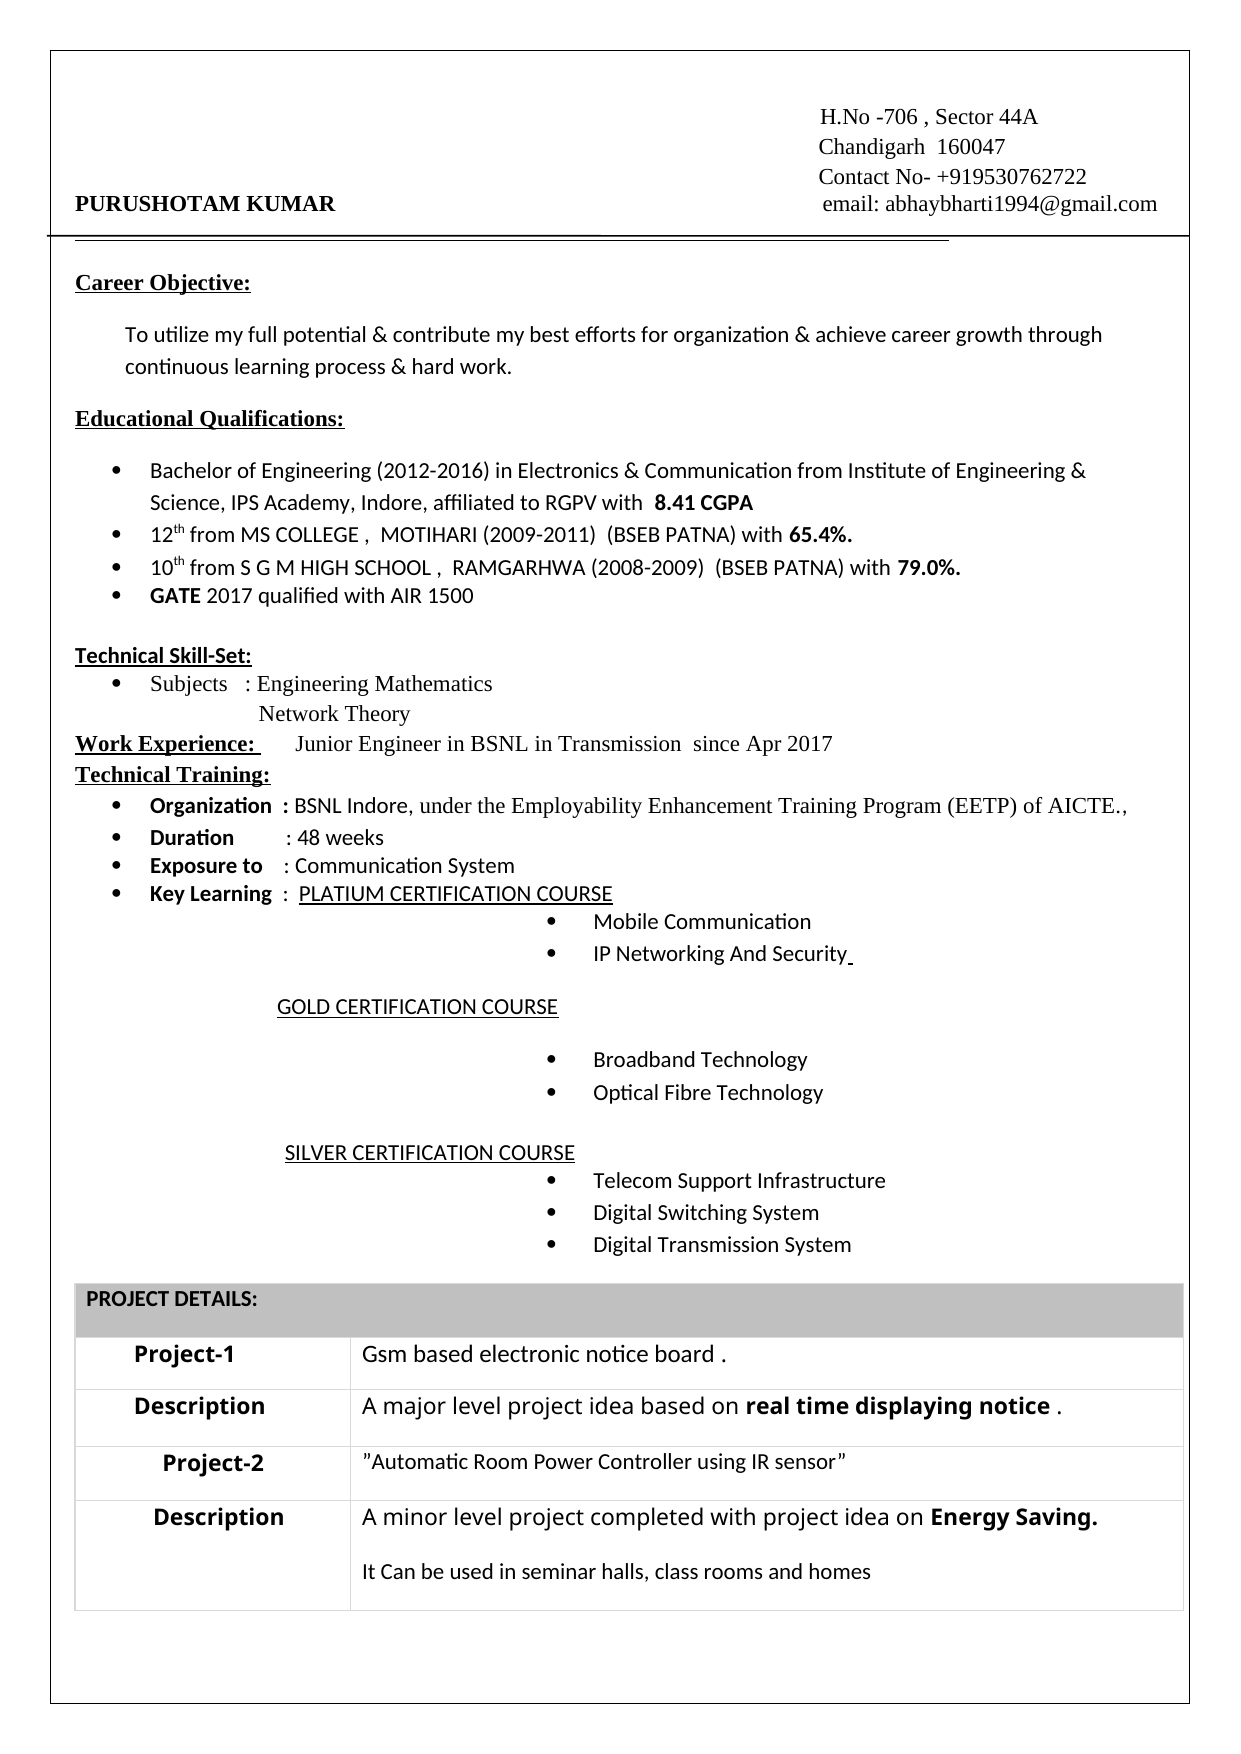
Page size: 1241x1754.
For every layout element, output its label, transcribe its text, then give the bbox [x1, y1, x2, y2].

list Digital Transmission System [547, 1230, 1165, 1258]
table_cell Description [76, 1501, 350, 1610]
text H.No -706 , Sector 44A [75, 103, 1165, 129]
table_cell Project-1 [76, 1338, 350, 1389]
text Work Experience: Junior Engineer in BSNL in Transmission since Apr 2017 [75, 731, 1165, 757]
text Technical Training: [75, 761, 1165, 787]
list Organization : BSNL Indore, under the Employability Enhancement Training Program (EETP) of AICTE., [112, 791, 1165, 819]
table_cell Project-2 [76, 1447, 350, 1500]
list Network Theory [150, 700, 1165, 727]
list Mobile Communication [547, 907, 1165, 935]
table_cell Gsm based electronic notice board . [351, 1338, 1183, 1389]
list Telecom Support Infrastructure [547, 1166, 1165, 1194]
list Broadband Technology [547, 1045, 1165, 1073]
table_cell A minor level project completed with project idea on Energy Saving. It Can be used in seminar halls, class rooms and homes [351, 1501, 1183, 1610]
list Exposure to : Communication System [112, 851, 1165, 879]
text Educational Qualifications: [75, 405, 1165, 431]
list SILVER CERTIFICATION COURSE [150, 1138, 1165, 1166]
text Contact No- +919530762722 [75, 163, 1165, 190]
text Career Objective: [75, 269, 1165, 295]
list GATE 2017 qualified with AIR 1500 [112, 581, 1170, 609]
text To utilize my full potential & contribute my best efforts for organization & achieve career growth through continuous learning process & hard work. [125, 320, 1165, 380]
list Duration : 48 weeks [112, 823, 1165, 851]
list IP Networking And Security [547, 939, 1165, 967]
list 10th from S G M HIGH SCHOOL , RAMGARHWA (2008-2009) (BSEB PATNA) with 79.0%. [112, 553, 1170, 581]
table_cell ”Automatic Room Power Controller using IR sensor” [351, 1447, 1183, 1500]
list Key Learning : PLATIUM CERTIFICATION COURSE [112, 879, 1165, 907]
text PURUSHOTAM KUMAR email: abhaybharti1994@gmail.com [75, 190, 1165, 216]
table_cell A major level project idea based on real time displaying notice . [351, 1390, 1183, 1446]
list Bachelor of Engineering (2012-2016) in Electronics & Communication from Institute of Engineering & Science, IPS Academy, Indore, affiliated to RGPV with 8.41 CGPA [112, 456, 1165, 516]
text GOLD CERTIFICATION COURSE [75, 992, 1165, 1020]
table_cell Description [76, 1390, 350, 1446]
table_header PROJECT DETAILS: [76, 1284, 1183, 1337]
list 12th from MS COLLEGE , MOTIHARI (2009-2011) (BSEB PATNA) with 65.4%. [112, 521, 1165, 548]
list Digital Switching System [547, 1198, 1165, 1226]
text Chandigarh 160047 [75, 133, 1165, 159]
text Technical Skill-Set: [75, 641, 1165, 669]
list Optical Fibre Technology [547, 1078, 1165, 1106]
list Subjects : Engineering Mathematics [112, 670, 1165, 696]
